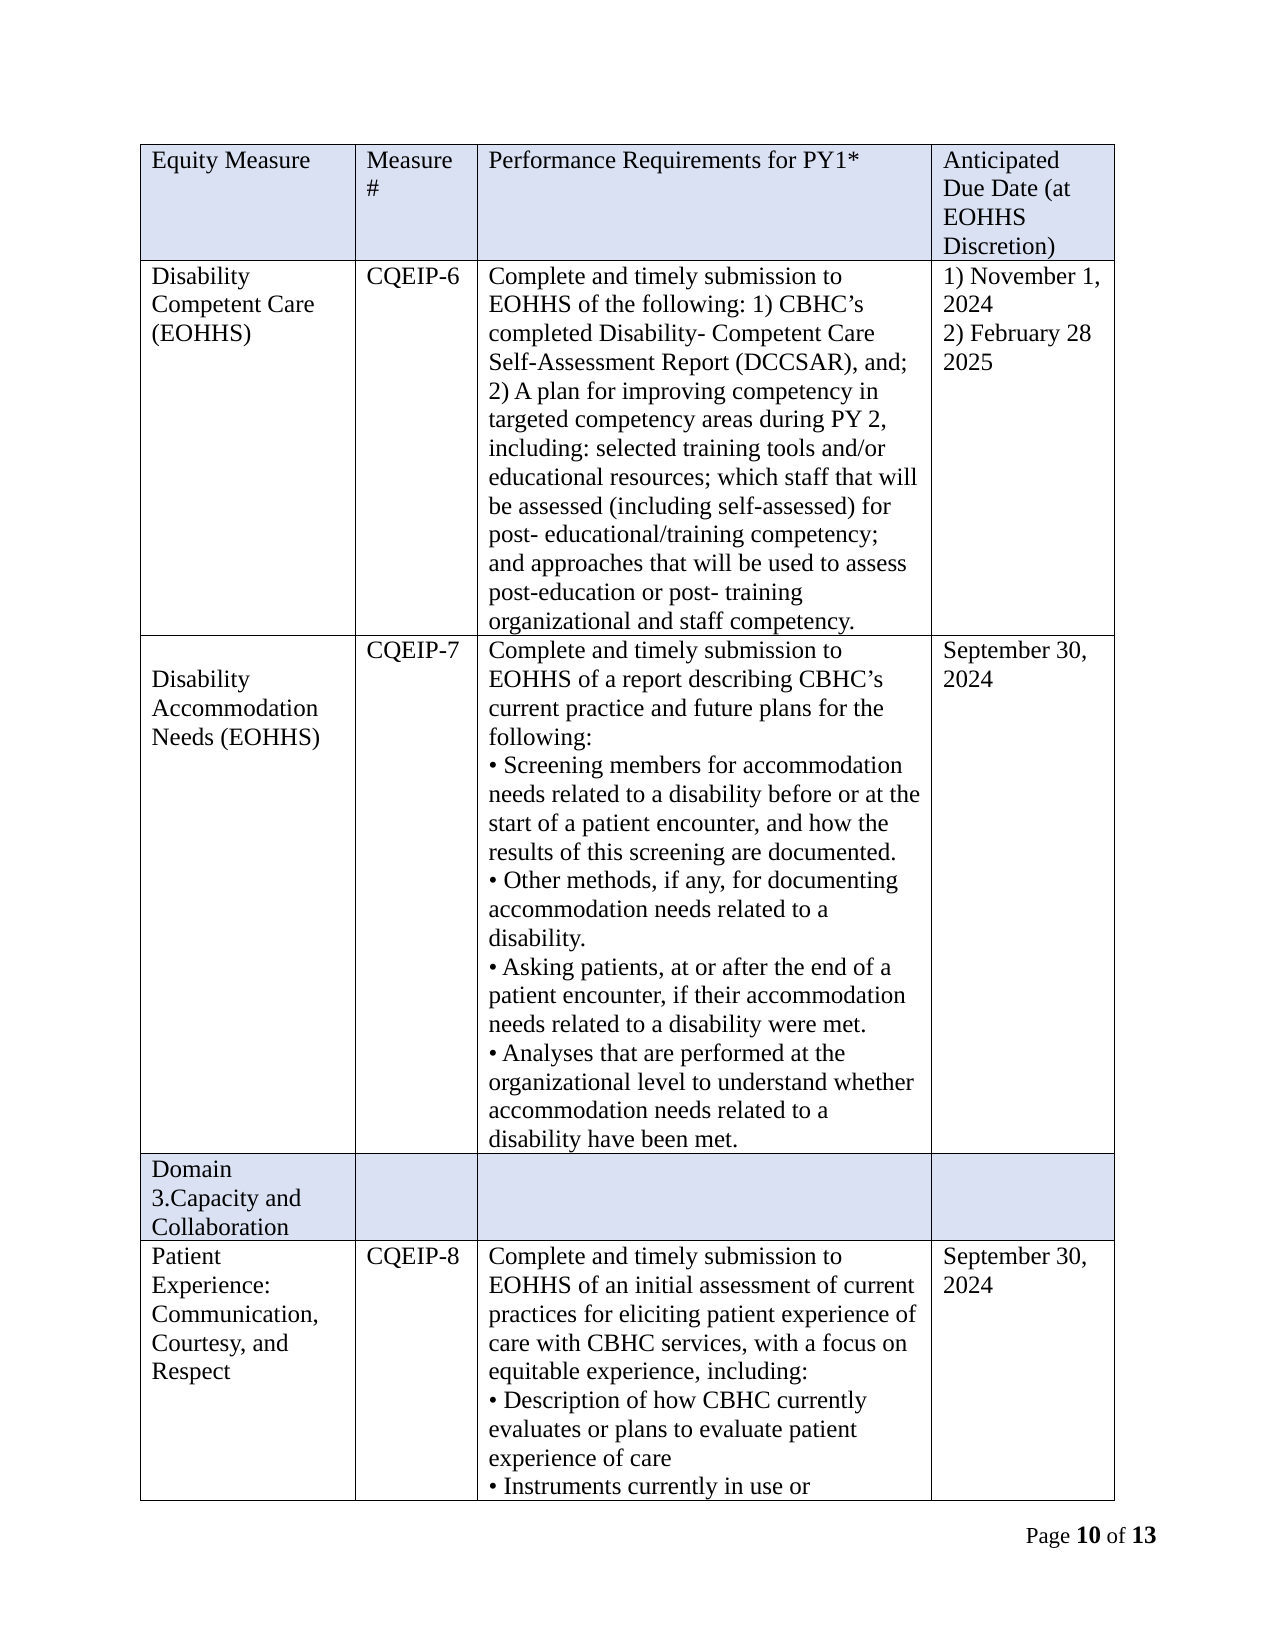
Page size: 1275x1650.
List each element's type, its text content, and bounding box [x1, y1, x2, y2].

table_cell Disability Competent Care (EOHHS) [141, 261, 355, 634]
table_header Measure # [356, 145, 477, 260]
table_cell Domain 3.Capacity and Collaboration [141, 1154, 355, 1240]
table_cell Complete and timely submission to EOHHS of the following: 1) CBHC’s completed Disability- Competent Care Self-Assessment Report (DCCSAR), and; 2) A plan for improving competency in targeted competency areas during PY 2, including: selected training tools and/or educational resources; which staff that will be assessed (including self-assessed) for post- educational/training competency; and approaches that will be used to assess post-education or post- training organizational and staff competency. [478, 261, 931, 634]
table_cell CQEIP-7 [356, 636, 477, 1153]
table_cell September 30, 2024 [932, 636, 1114, 1153]
table_header Anticipated Due Date (at EOHHS Discretion) [932, 145, 1114, 260]
table_header Equity Measure [141, 145, 355, 260]
table_cell CQEIP-6 [356, 261, 477, 634]
table_cell [932, 1154, 1114, 1240]
table_cell Disability Accommodation Needs (EOHHS) [141, 636, 355, 1153]
table_cell Complete and timely submission to EOHHS of a report describing CBHC’s current practice and future plans for the following: • Screening members for accommodation needs related to a disability before or at the start of a patient encounter, and how the results of this screening are documented. • Other methods, if any, for documenting accommodation needs related to a disability. • Asking patients, at or after the end of a patient encounter, if their accommodation needs related to a disability were met. • Analyses that are performed at the organizational level to understand whether accommodation needs related to a disability have been met. [478, 636, 931, 1153]
table_cell 1) November 1, 2024 2) February 28 2025 [932, 261, 1114, 634]
table_cell [356, 1154, 477, 1240]
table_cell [478, 1241, 931, 1500]
table_header Performance Requirements for PY1* [478, 145, 931, 260]
table_cell CQEIP-8 [356, 1241, 477, 1500]
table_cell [141, 1241, 355, 1500]
table_cell September 30, 2024 [932, 1241, 1114, 1500]
table_cell [478, 1154, 931, 1240]
